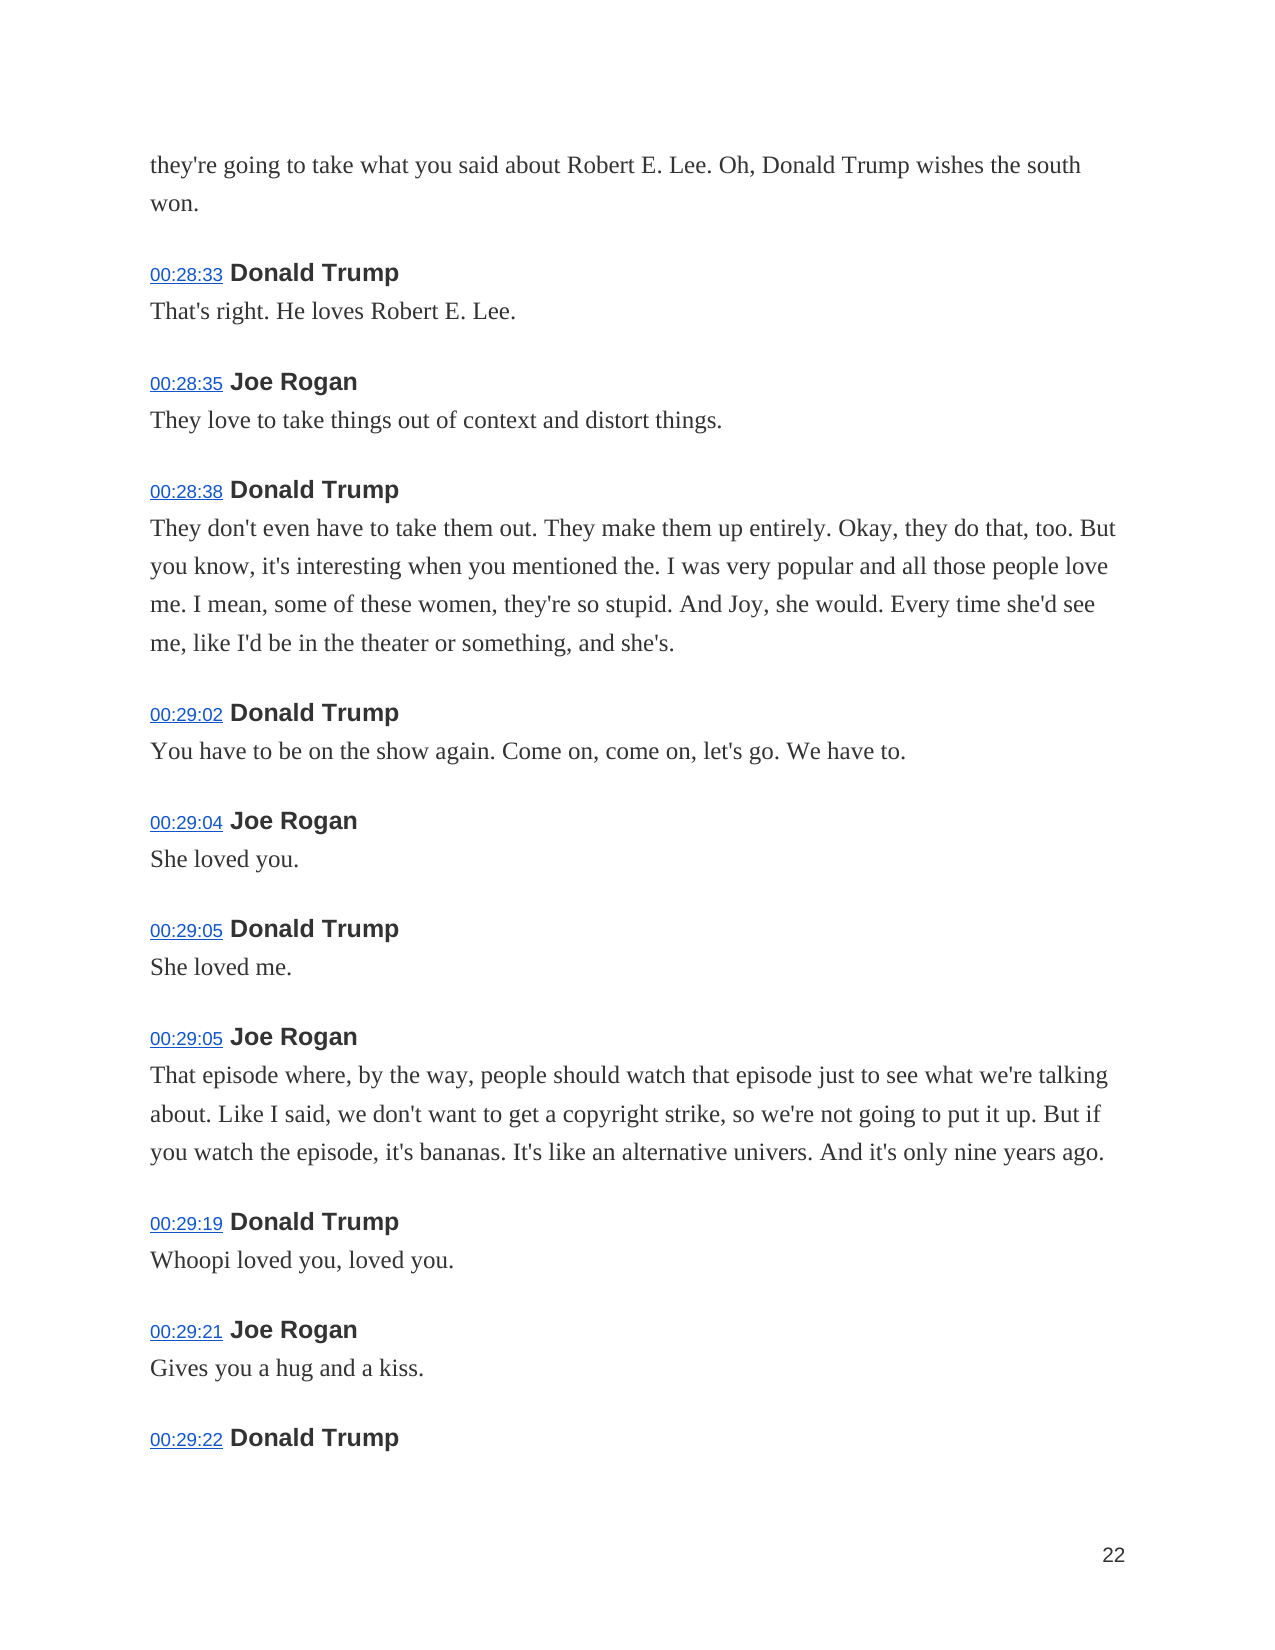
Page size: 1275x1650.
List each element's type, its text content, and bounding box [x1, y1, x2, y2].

text 00:29:02 Donald Trump [150, 698, 1125, 726]
text She loved me. [150, 952, 1125, 981]
text They love to take things out of context and distort things. [150, 405, 1125, 433]
text 00:29:21 Joe Rogan [150, 1315, 1125, 1344]
text 00:29:05 Donald Trump [150, 914, 1125, 943]
text 00:28:38 Donald Trump [150, 475, 1125, 503]
text 00:29:19 Donald Trump [150, 1207, 1125, 1236]
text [150, 150, 1125, 217]
text She loved you. [150, 844, 1125, 873]
text That's right. He loves Robert E. Lee. [150, 296, 1125, 325]
text Whoopi loved you, loved you. [150, 1245, 1125, 1274]
text You have to be on the show again. Come on, come on, let's go. We have to. [150, 736, 1125, 764]
text 00:28:33 Donald Trump [150, 258, 1125, 287]
text That episode where, by the way, people should watch that episode just to see what we're talking about. Like I said, we don't want to get a copyright strike, so we're not going to put it up. But if you watch the episode, it's bananas. It's like an alternative univers. And it's only nine years ago. [150, 1061, 1125, 1166]
text 00:29:05 Joe Rogan [150, 1022, 1125, 1051]
text 00:29:04 Joe Rogan [150, 806, 1125, 834]
text 00:28:35 Joe Rogan [150, 366, 1125, 395]
text Gives you a hug and a kiss. [150, 1353, 1125, 1382]
text They don't even have to take them out. They make them up entirely. Okay, they do that, too. But you know, it's interesting when you mentioned the. I was very popular and all those people love me. I mean, some of these women, they're so stupid. And Joy, she would. Every time she'd see me, like I'd be in the theater or something, and she's. [150, 513, 1125, 656]
text 00:29:22 Donald Trump [150, 1423, 1125, 1452]
